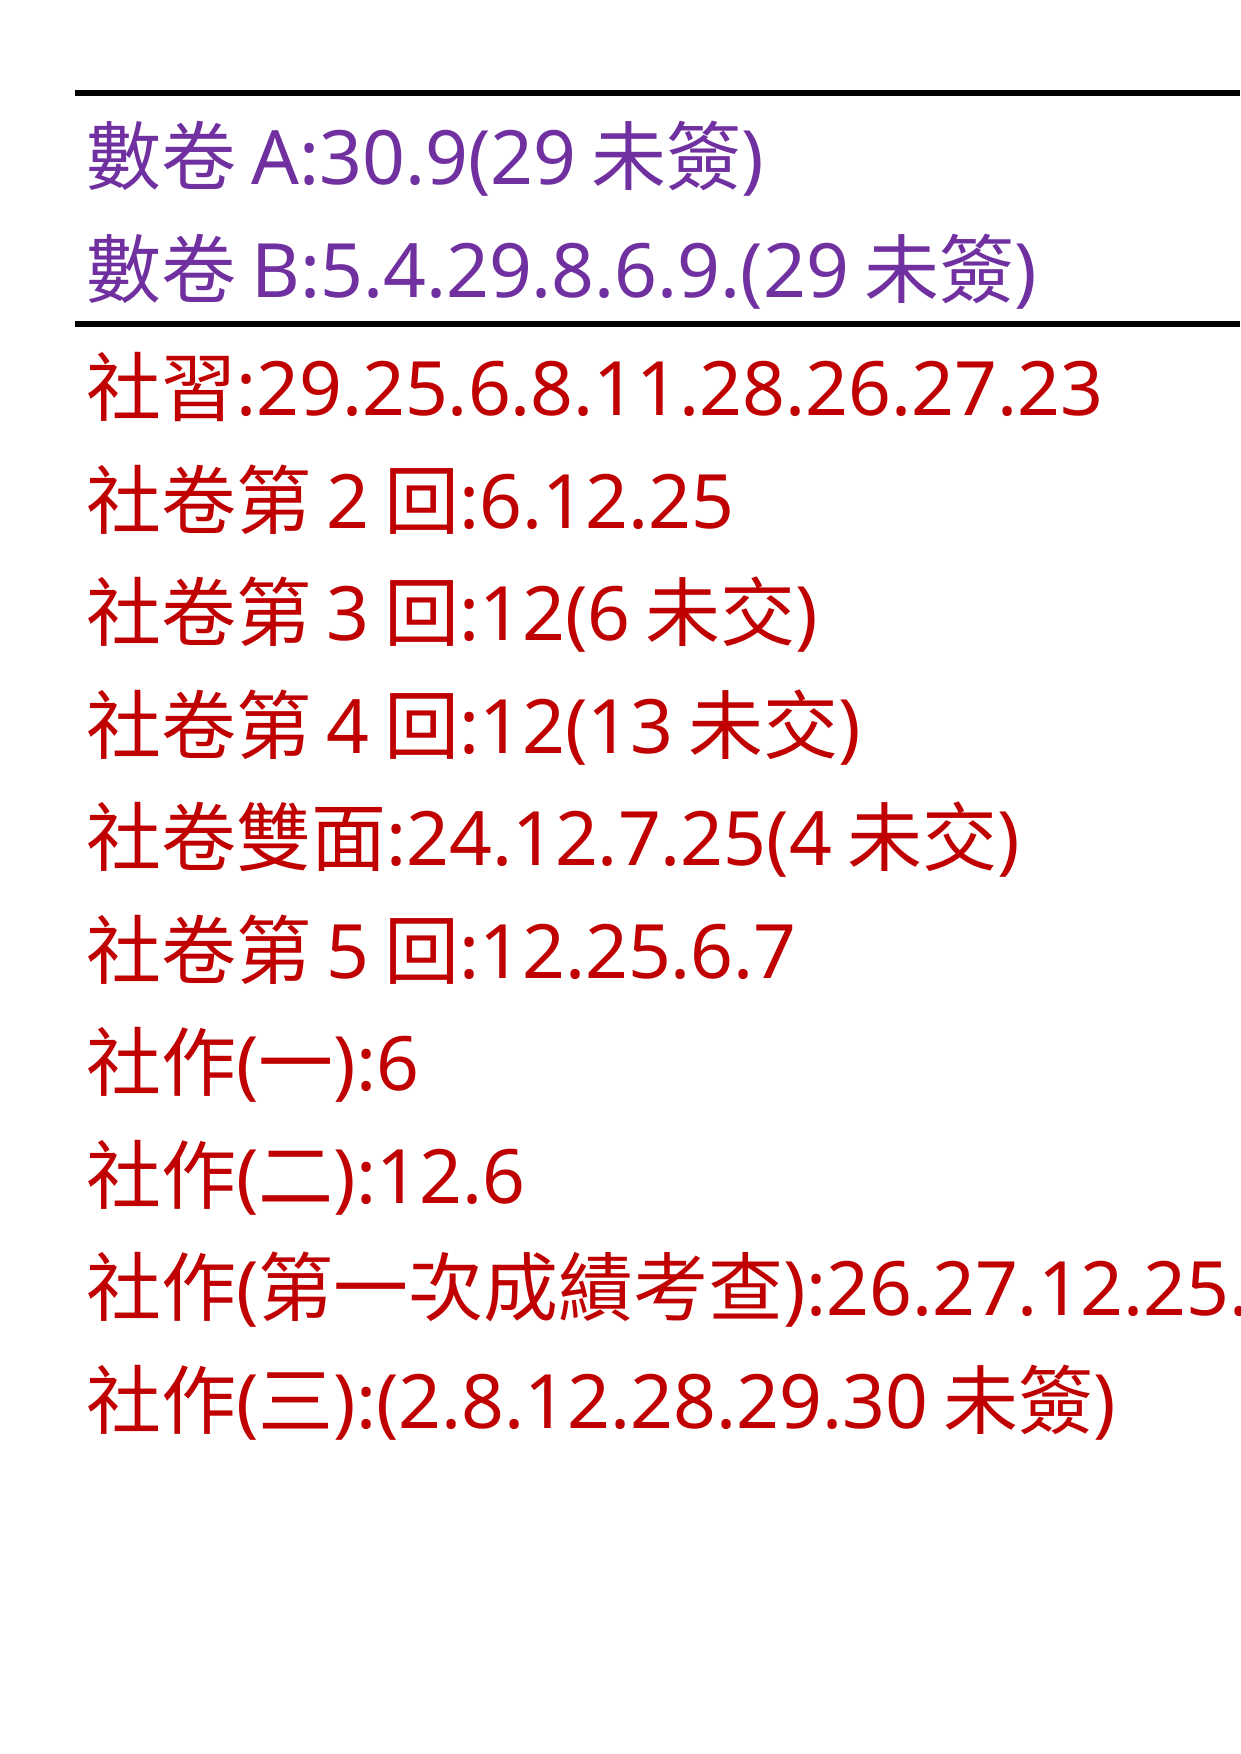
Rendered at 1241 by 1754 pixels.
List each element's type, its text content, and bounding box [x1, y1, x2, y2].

table_cell 社習:29.25.6.8.11.28.26.27.23 社卷第2回:6.12.25 社卷第3回:12(6未交) 社卷第4回:12(13未交) 社卷雙面:24.12.7.25(4未交) 社卷第5回:12.25.6.7 社作(一):6 社作(二):12.6 社作(第一次成績考查):26.27.12.25.9 社作(三):(2.8.12.28.29.30未簽) [75, 327, 1240, 1489]
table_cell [75, 96, 1240, 321]
